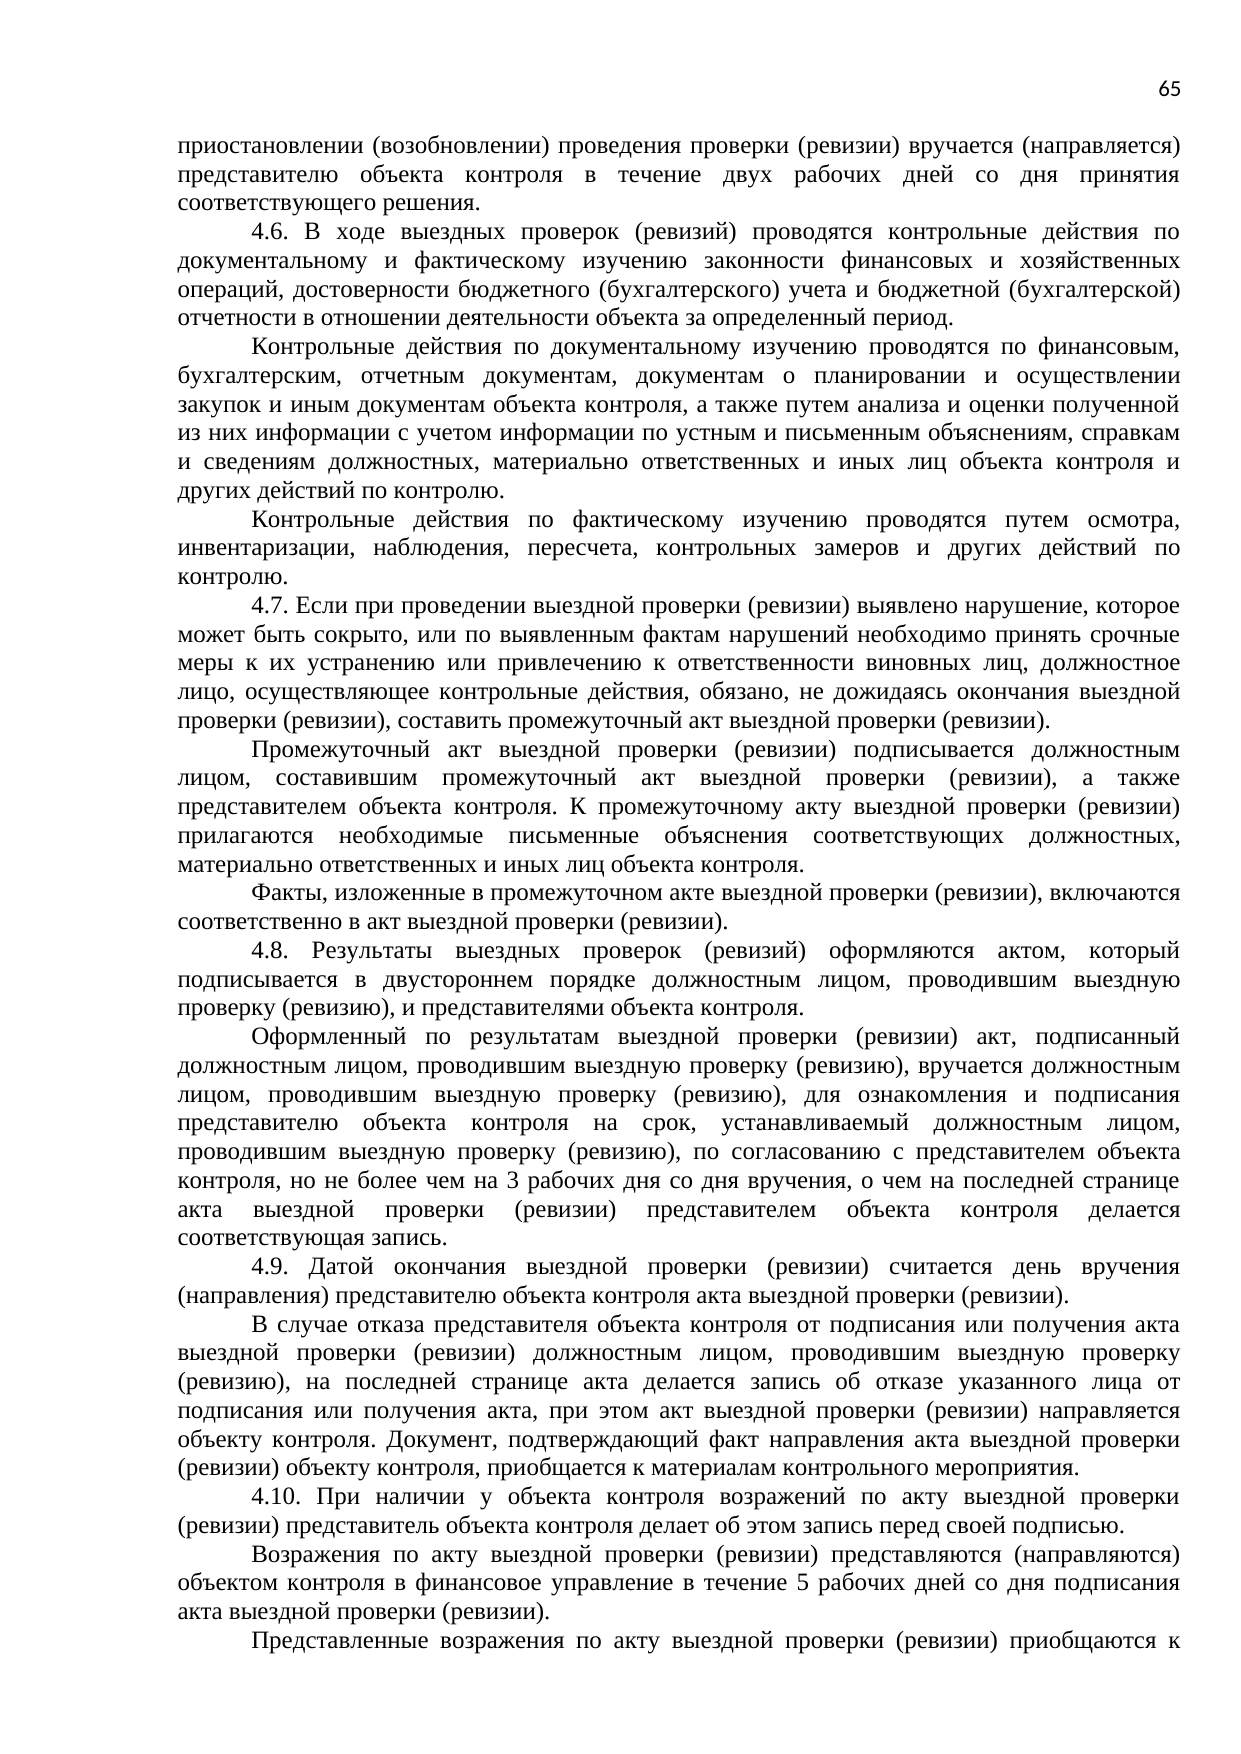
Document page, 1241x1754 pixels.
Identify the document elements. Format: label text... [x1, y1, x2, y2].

text Оформленный по результатам выездной проверки (ревизии) акт, подписанный должностным лицом, проводившим выездную проверку (ревизию), вручается должностным лицом, проводившим выездную проверку (ревизию), для ознакомления и подписания представителю объекта контроля на срок, устанавливаемый должностным лицом, проводившим выездную проверку (ревизию), по согласованию с представителем объекта контроля, но не более чем на 3 рабочих дня со дня вручения, о чем на последней странице акта выездной проверки (ревизии) представителем объекта контроля делается соответствующая запись. [177, 1021, 1181, 1251]
text 4.10. При наличии у объекта контроля возражений по акту выездной проверки (ревизии) представитель объекта контроля делает об этом запись перед своей подписью. [177, 1481, 1181, 1539]
text Контрольные действия по документальному изучению проводятся по финансовым, бухгалтерским, отчетным документам, документам о планировании и осуществлении закупок и иным документам объекта контроля, а также путем анализа и оценки полученной из них информации с учетом информации по устным и письменным объяснениям, справкам и сведениям должностных, материально ответственных и иных лиц объекта контроля и других действий по контролю. [177, 331, 1181, 504]
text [177, 130, 1181, 216]
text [177, 1625, 1181, 1654]
text Контрольные действия по фактическому изучению проводятся путем осмотра, инвентаризации, наблюдения, пересчета, контрольных замеров и других действий по контролю. [177, 504, 1181, 590]
text 4.7. Если при проведении выездной проверки (ревизии) выявлено нарушение, которое может быть сокрыто, или по выявленным фактам нарушений необходимо принять срочные меры к их устранению или привлечению к ответственности виновных лиц, должностное лицо, осуществляющее контрольные действия, обязано, не дожидаясь окончания выездной проверки (ревизии), составить промежуточный акт выездной проверки (ревизии). [177, 590, 1181, 734]
text 4.9. Датой окончания выездной проверки (ревизии) считается день вручения (направления) представителю объекта контроля акта выездной проверки (ревизии). [177, 1251, 1181, 1309]
text Возражения по акту выездной проверки (ревизии) представляются (направляются) объектом контроля в финансовое управление в течение 5 рабочих дней со дня подписания акта выездной проверки (ревизии). [177, 1539, 1181, 1625]
text 4.6. В ходе выездных проверок (ревизий) проводятся контрольные действия по документальному и фактическому изучению законности финансовых и хозяйственных операций, достоверности бюджетного (бухгалтерского) учета и бюджетной (бухгалтерской) отчетности в отношении деятельности объекта за определенный период. [177, 216, 1181, 331]
text В случае отказа представителя объекта контроля от подписания или получения акта выездной проверки (ревизии) должностным лицом, проводившим выездную проверку (ревизию), на последней странице акта делается запись об отказе указанного лица от подписания или получения акта, при этом акт выездной проверки (ревизии) направляется объекту контроля. Документ, подтверждающий факт направления акта выездной проверки (ревизии) объекту контроля, приобщается к материалам контрольного мероприятия. [177, 1309, 1181, 1481]
text Промежуточный акт выездной проверки (ревизии) подписывается должностным лицом, составившим промежуточный акт выездной проверки (ревизии), а также представителем объекта контроля. К промежуточному акту выездной проверки (ревизии) прилагаются необходимые письменные объяснения соответствующих должностных, материально ответственных и иных лиц объекта контроля. [177, 734, 1181, 877]
text Факты, изложенные в промежуточном акте выездной проверки (ревизии), включаются соответственно в акт выездной проверки (ревизии). [177, 877, 1181, 935]
text 4.8. Результаты выездных проверок (ревизий) оформляются актом, который подписывается в двустороннем порядке должностным лицом, проводившим выездную проверку (ревизию), и представителями объекта контроля. [177, 935, 1181, 1021]
